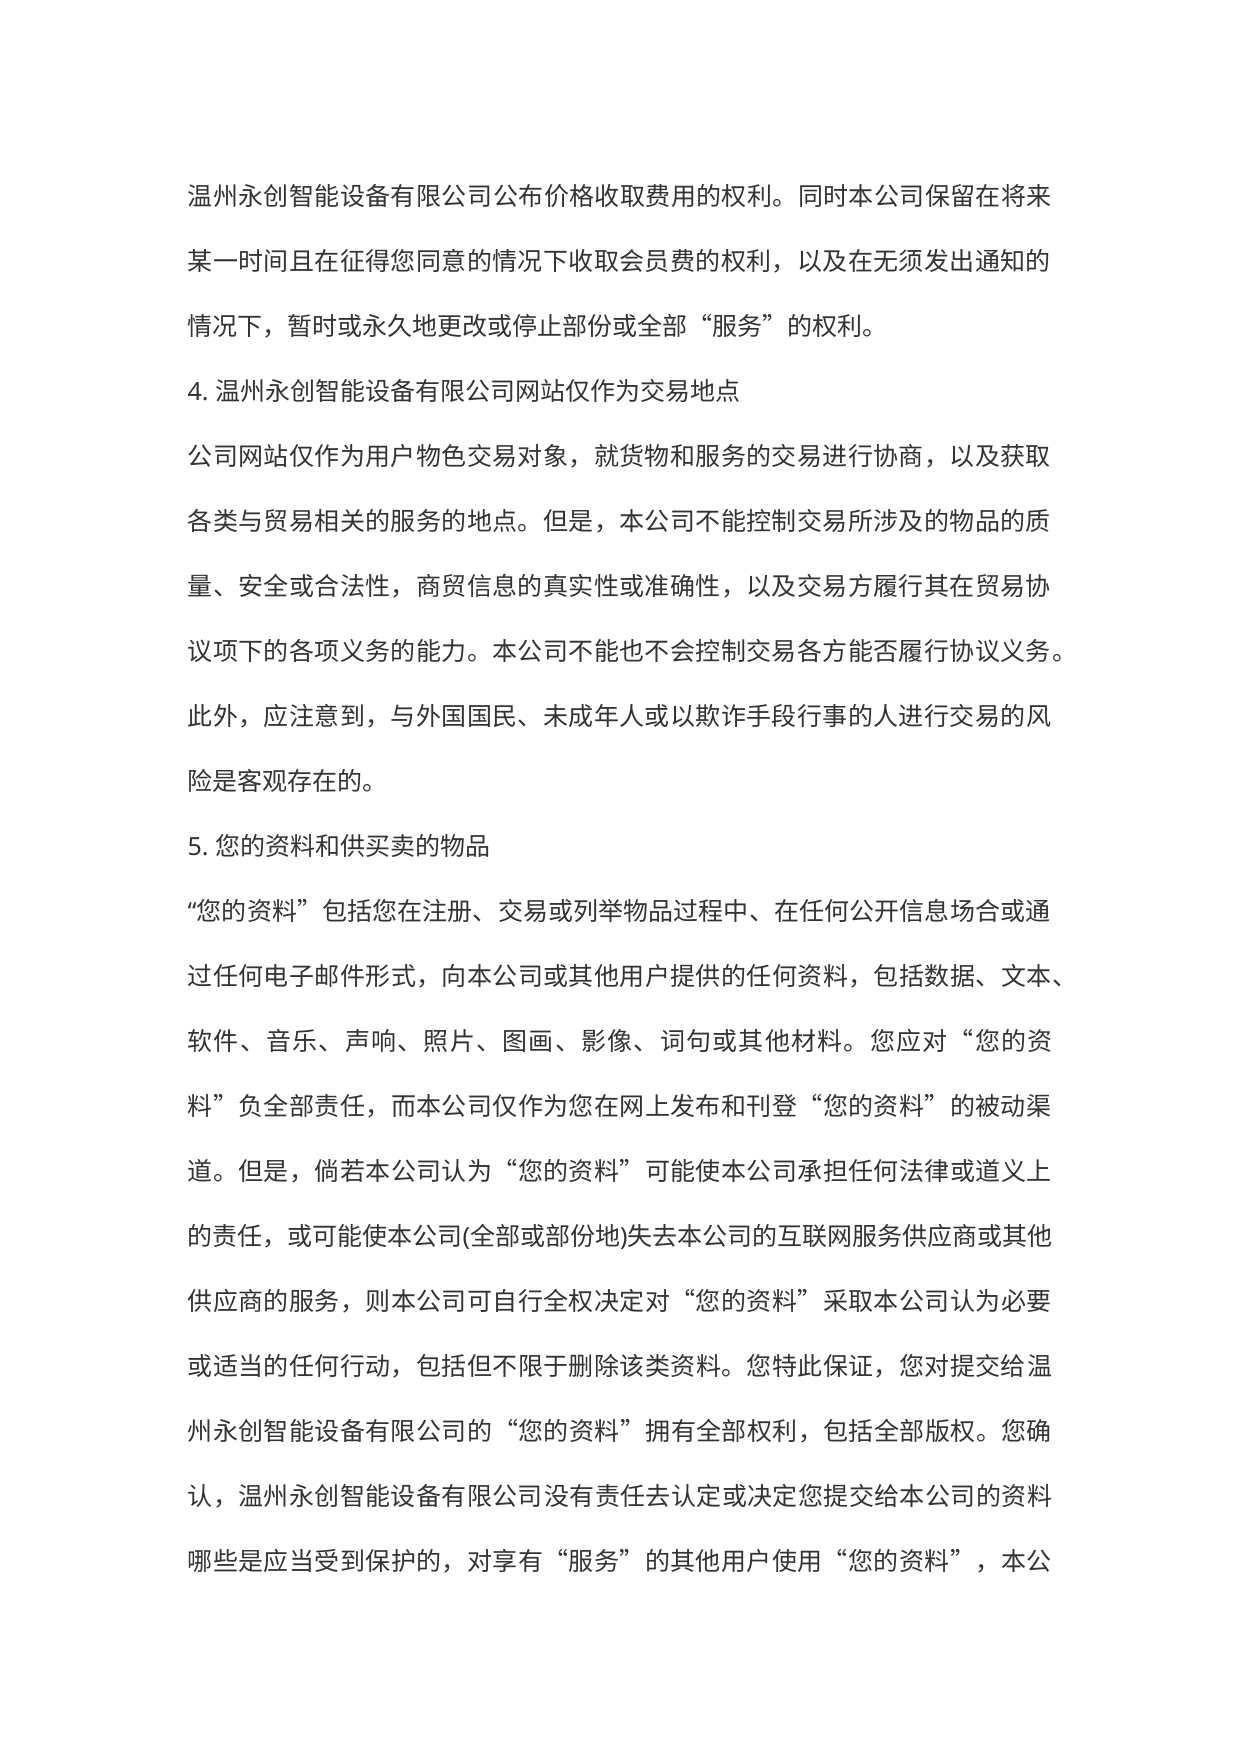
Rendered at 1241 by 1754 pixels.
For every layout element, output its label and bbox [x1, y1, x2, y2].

text [187, 908, 1053, 1592]
text [187, 162, 1053, 907]
